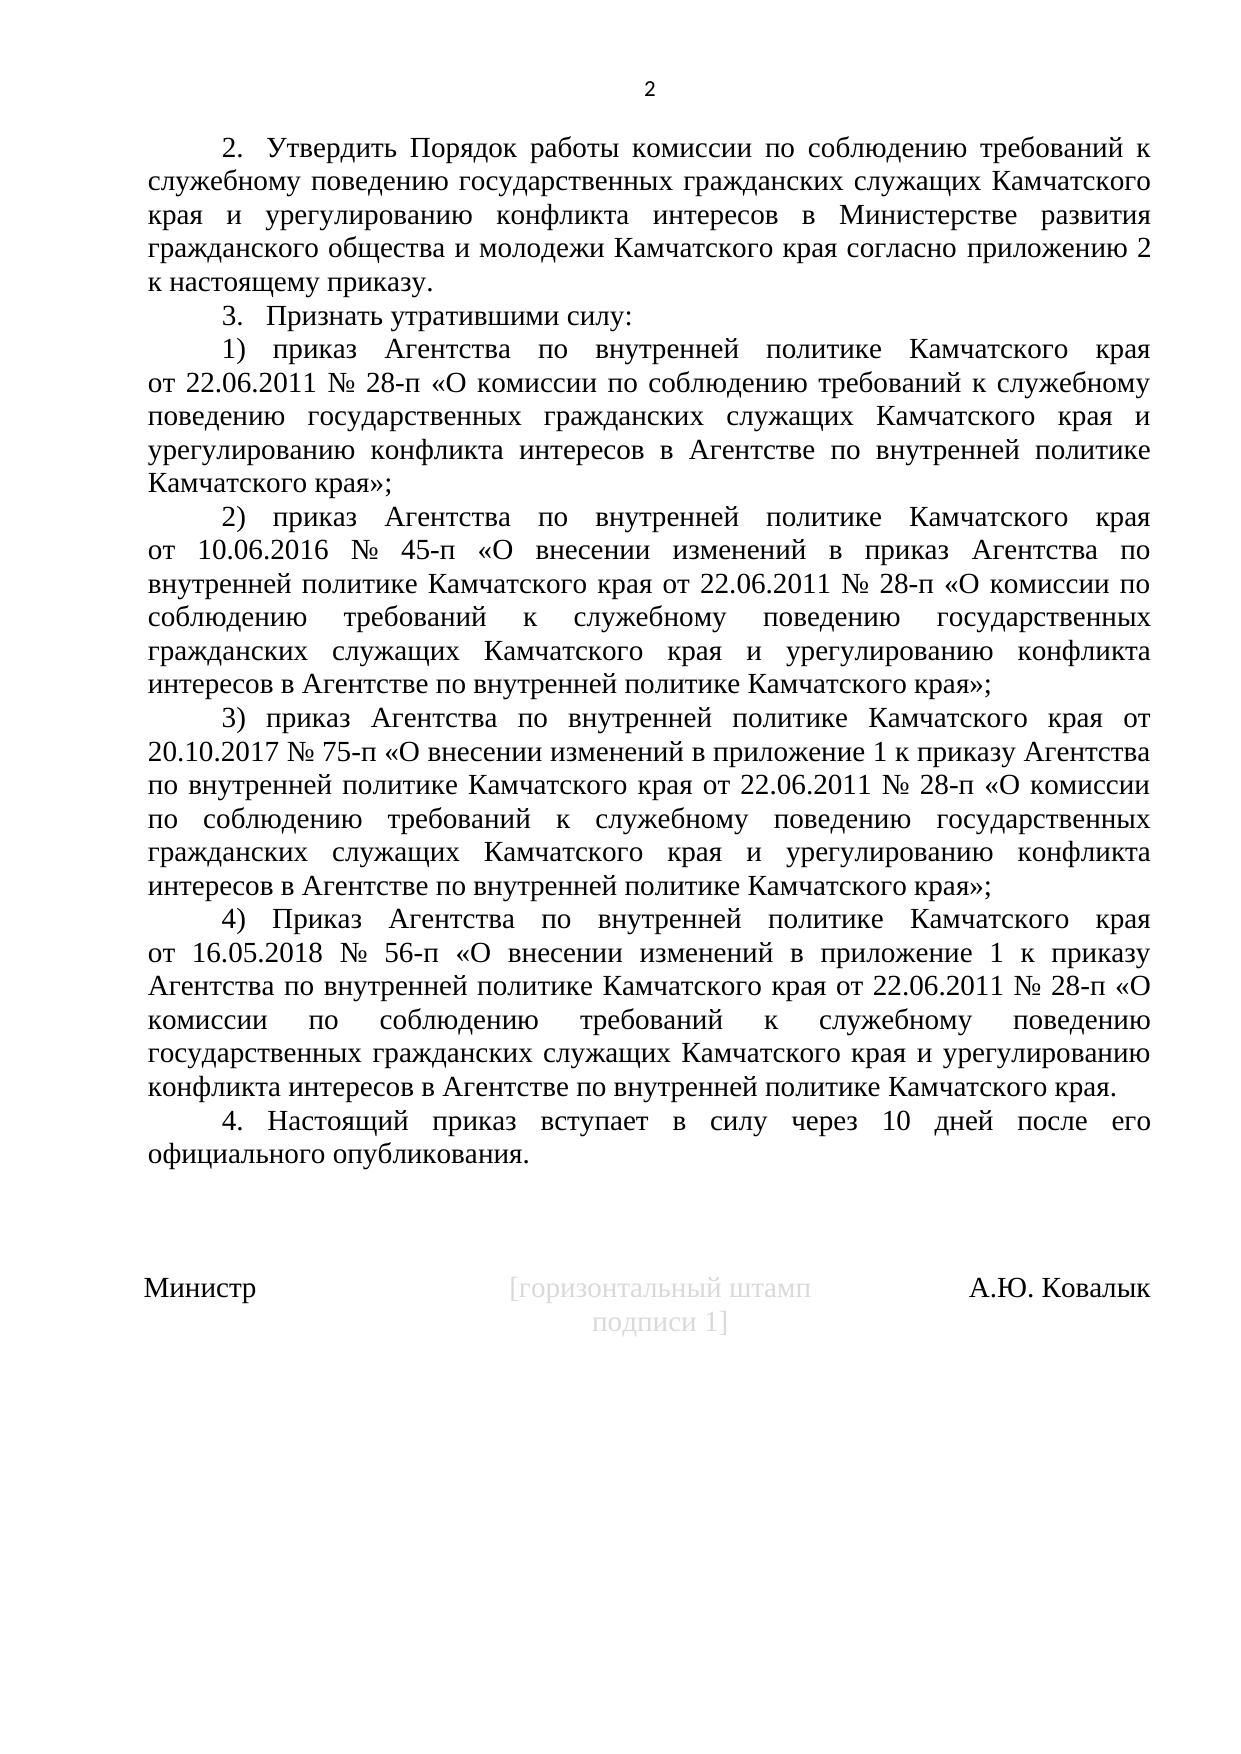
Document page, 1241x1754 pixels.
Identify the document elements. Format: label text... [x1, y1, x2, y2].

table_header Министр [133, 1270, 485, 1409]
list Признать утратившими силу: [148, 298, 1152, 331]
subtitle 3) приказ Агентства по внутренней политике Камчатского края от 20.10.2017 № 75-п «О внесении изменений в приложение 1 к приказу Агентства по внутренней политике Камчатского края от 22.06.2011 № 28-п «О комиссии по соблюдению требований к служебному поведению государственных гражданских служащих Камчатского края и урегулированию конфликта интересов в Агентстве по внутренней политике Камчатского края»; [148, 700, 1152, 901]
table_header [горизонтальный штамп подписи 1] [485, 1270, 823, 1409]
subtitle 4) Приказ Агентства по внутренней политике Камчатского края от 16.05.2018 № 56-п «О внесении изменений в приложение 1 к приказу Агентства по внутренней политике Камчатского края от 22.06.2011 № 28-п «О комиссии по соблюдению требований к служебному поведению государственных гражданских служащих Камчатского края и урегулированию конфликта интересов в Агентстве по внутренней политике Камчатского края. [148, 901, 1152, 1103]
table_header А.Ю. Ковалык [823, 1270, 1161, 1409]
text 1) приказ Агентства по внутренней политике Камчатского края от 22.06.2011 № 28-п «О комиссии по соблюдению требований к служебному поведению государственных гражданских служащих Камчатского края и урегулированию конфликта интересов в Агентстве по внутренней политике Камчатского края»; [148, 331, 1152, 499]
text 4. Настоящий приказ вступает в силу через 10 дней после его официального опубликования. [148, 1103, 1152, 1170]
list Утвердить Порядок работы комиссии по соблюдению требований к служебному поведению государственных гражданских служащих Камчатского края и урегулированию конфликта интересов в Министерстве развития гражданского общества и молодежи Камчатского края согласно приложению 2 к настоящему приказу. [148, 130, 1152, 298]
subtitle 2) приказ Агентства по внутренней политике Камчатского края от 10.06.2016 № 45-п «О внесении изменений в приказ Агентства по внутренней политике Камчатского края от 22.06.2011 № 28-п «О комиссии по соблюдению требований к служебному поведению государственных гражданских служащих Камчатского края и урегулированию конфликта интересов в Агентстве по внутренней политике Камчатского края»; [148, 499, 1152, 700]
